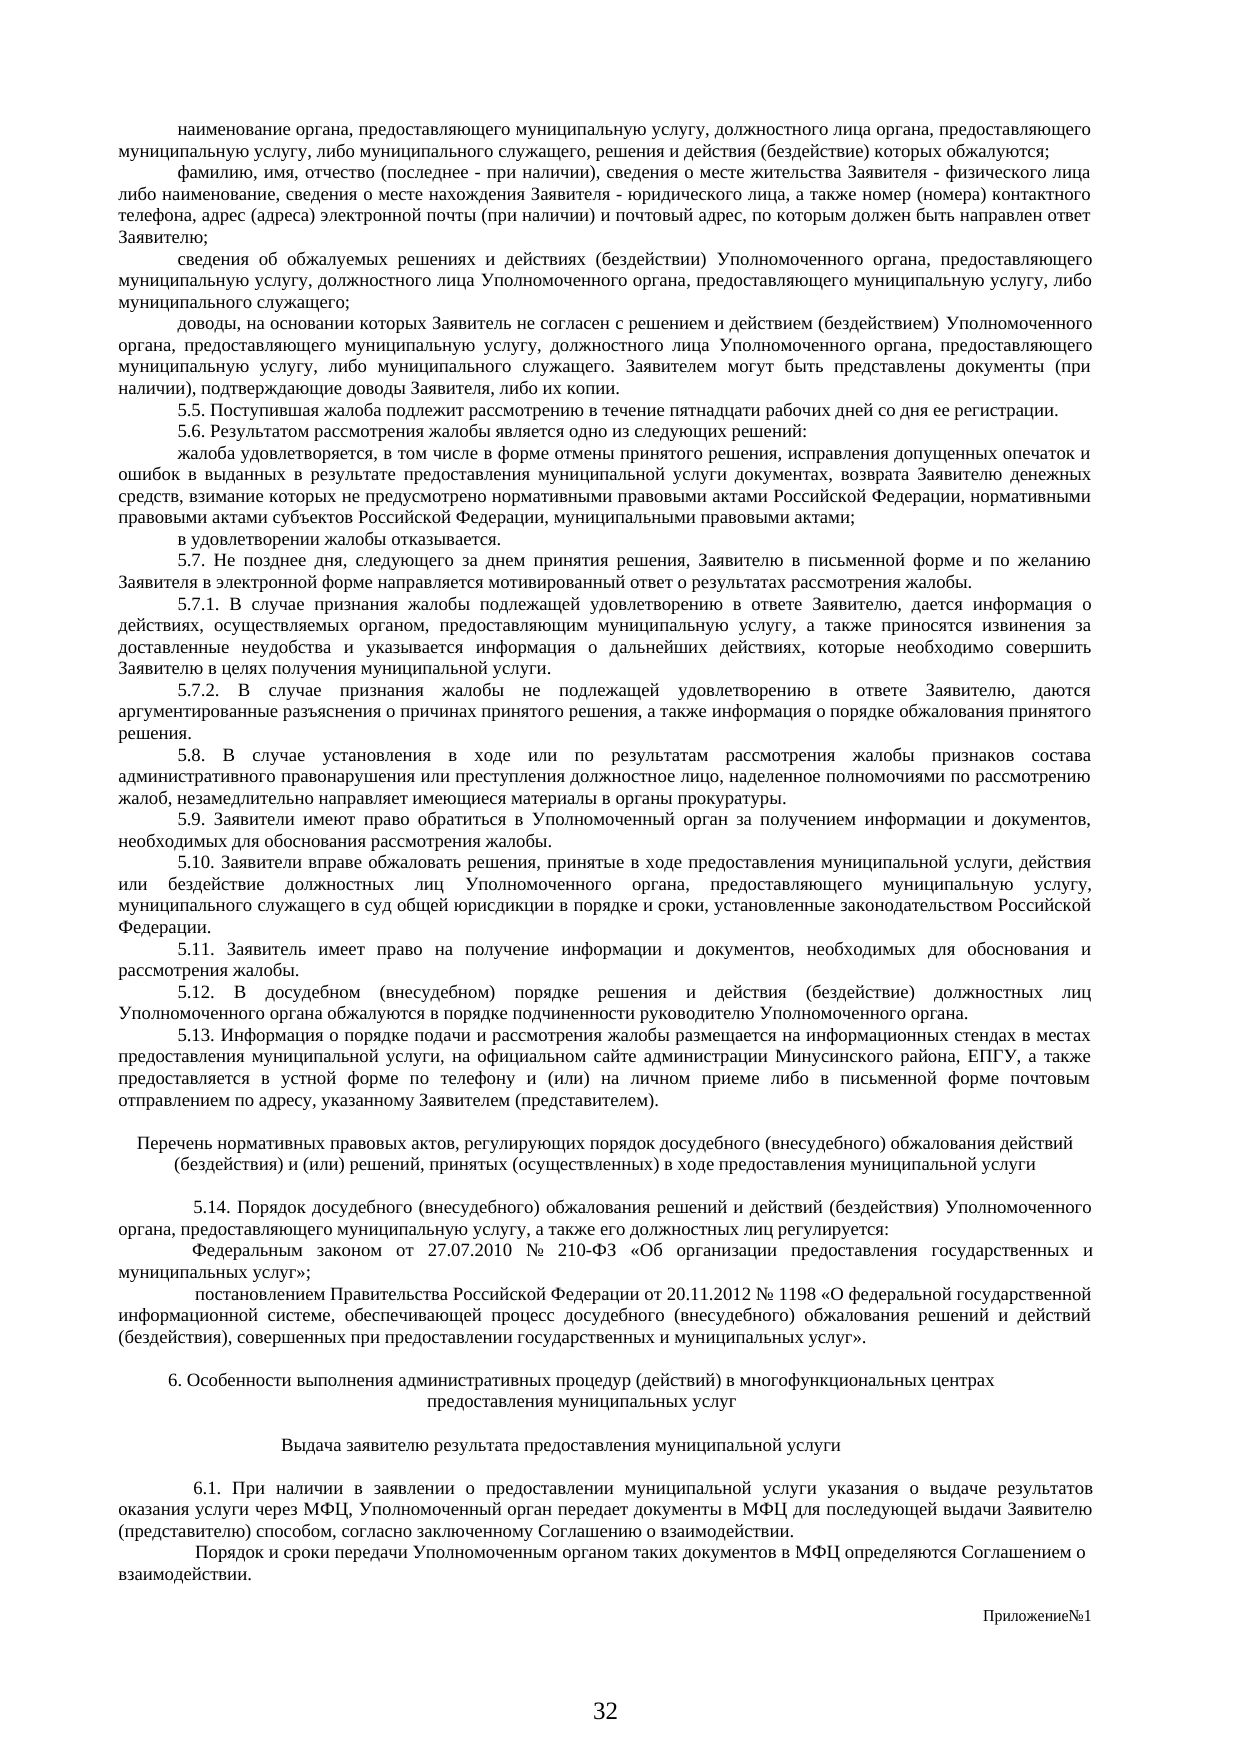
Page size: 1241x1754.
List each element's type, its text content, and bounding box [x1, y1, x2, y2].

text в удовлетворении жалобы отказывается. [118, 528, 1092, 549]
text 5.7.2. В случае признания жалобы не подлежащей удовлетворению в ответе Заявителю, даются аргументированные разъяснения о причинах принятого решения, а также информация о порядке обжалования принятого решения. [118, 679, 1092, 743]
text доводы, на основании которых Заявитель не согласен с решением и действием (бездействием) Уполномоченного органа, предоставляющего муниципальную услугу, должностного лица Уполномоченного органа, предоставляющего муниципальную услугу, либо муниципального служащего. Заявителем могут быть представлены документы (при наличии), подтверждающие доводы Заявителя, либо их копии. [118, 312, 1092, 398]
text Перечень нормативных правовых актов, регулирующих порядок досудебного (внесудебного) обжалования действий (бездействия) и (или) решений, принятых (осуществленных) в ходе предоставления муниципальной услуги [118, 1132, 1092, 1175]
text 5.8. В случае установления в ходе или по результатам рассмотрения жалобы признаков состава административного правонарушения или преступления должностное лицо, наделенное полномочиями по рассмотрению жалоб, незамедлительно направляет имеющиеся материалы в органы прокуратуры. [118, 743, 1092, 808]
text 5.9. Заявители имеют право обратиться в Уполномоченный орган за получением информации и документов, необходимых для обоснования рассмотрения жалобы. [118, 808, 1092, 851]
text 5.7.1. В случае признания жалобы подлежащей удовлетворению в ответе Заявителю, дается информация о действиях, осуществляемых органом, предоставляющим муниципальную услугу, а также приносятся извинения за доставленные неудобства и указывается информация о дальнейших действиях, которые необходимо совершить Заявителю в целях получения муниципальной услуги. [118, 592, 1092, 679]
text фамилию, имя, отчество (последнее - при наличии), сведения о месте жительства Заявителя - физического лица либо наименование, сведения о месте нахождения Заявителя - юридического лица, а также номер (номера) контактного телефона, адрес (адреса) электронной почты (при наличии) и почтовый адрес, по которым должен быть направлен ответ Заявителю; [118, 161, 1092, 247]
text Федеральным законом от 27.07.2010 № 210-ФЗ «Об организации предоставления государственных и муниципальных услуг»; [118, 1239, 1094, 1282]
text 5.13. Информация о порядке подачи и рассмотрения жалобы размещается на информационных стендах в местах предоставления муниципальной услуги, на официальном сайте администрации Минусинского района, ЕПГУ, а также предоставляется в устной форме по телефону и (или) на личном приеме либо в письменной форме почтовым отправлением по адресу, указанному Заявителем (представителем). [118, 1024, 1092, 1110]
text 5.10. Заявители вправе обжаловать решения, принятые в ходе предоставления муниципальной услуги, действия или бездействие должностных лиц Уполномоченного органа, предоставляющего муниципальную услугу, муниципального служащего в суд общей юрисдикции в порядке и сроки, установленные законодательством Российской Федерации. [118, 851, 1092, 937]
text 6. Особенности выполнения административных процедур (действий) в многофункциональных центрах [118, 1369, 1045, 1390]
text Порядок и сроки передачи Уполномоченным органом таких документов в МФЦ определяются Соглашением о взаимодействии. [118, 1541, 1087, 1584]
text 5.12. В досудебном (внесудебном) порядке решения и действия (бездействие) должностных лиц Уполномоченного органа обжалуются в порядке подчиненности руководителю Уполномоченного органа. [118, 981, 1092, 1024]
text жалоба удовлетворяется, в том числе в форме отмены принятого решения, исправления допущенных опечаток и ошибок в выданных в результате предоставления муниципальной услуги документах, возврата Заявителю денежных средств, взимание которых не предусмотрено нормативными правовыми актами Российской Федерации, нормативными правовыми актами субъектов Российской Федерации, муниципальными правовыми актами; [118, 442, 1092, 528]
text постановлением Правительства Российской Федерации от 20.11.2012 № 1198 «О федеральной государственной информационной системе, обеспечивающей процесс досудебного (внесудебного) обжалования решений и действий (бездействия), совершенных при предоставлении государственных и муниципальных услуг». [118, 1282, 1092, 1347]
text наименование органа, предоставляющего муниципальную услугу, должностного лица органа, предоставляющего муниципальную услугу, либо муниципального служащего, решения и действия (бездействие) которых обжалуются; [118, 118, 1092, 161]
text 5.7. Не позднее дня, следующего за днем принятия решения, Заявителю в письменной форме и по желанию Заявителя в электронной форме направляется мотивированный ответ о результатах рассмотрения жалобы. [118, 549, 1092, 592]
text Приложение№1 [118, 1606, 1092, 1625]
text 6.1. При наличии в заявлении о предоставлении муниципальной услуги указания о выдаче результатов оказания услуги через МФЦ, Уполномоченный орган передает документы в МФЦ для последующей выдачи Заявителю (представителю) способом, согласно заключенному Соглашению о взаимодействии. [118, 1477, 1094, 1541]
text предоставления муниципальных услуг [118, 1390, 1045, 1412]
text 5.11. Заявитель имеет право на получение информации и документов, необходимых для обоснования и рассмотрения жалобы. [118, 937, 1092, 981]
text 5.6. Результатом рассмотрения жалобы является одно из следующих решений: [118, 420, 1092, 442]
text 5.5. Поступившая жалоба подлежит рассмотрению в течение пятнадцати рабочих дней со дня ее регистрации. [118, 398, 1092, 420]
text сведения об обжалуемых решениях и действиях (бездействии) Уполномоченного органа, предоставляющего муниципальную услугу, должностного лица Уполномоченного органа, предоставляющего муниципальную услугу, либо муниципального служащего; [118, 247, 1092, 312]
text Выдача заявителю результата предоставления муниципальной услуги [118, 1433, 1004, 1455]
text 5.14. Порядок досудебного (внесудебного) обжалования решений и действий (бездействия) Уполномоченного органа, предоставляющего муниципальную услугу, а также его должностных лиц регулируется: [118, 1196, 1093, 1239]
